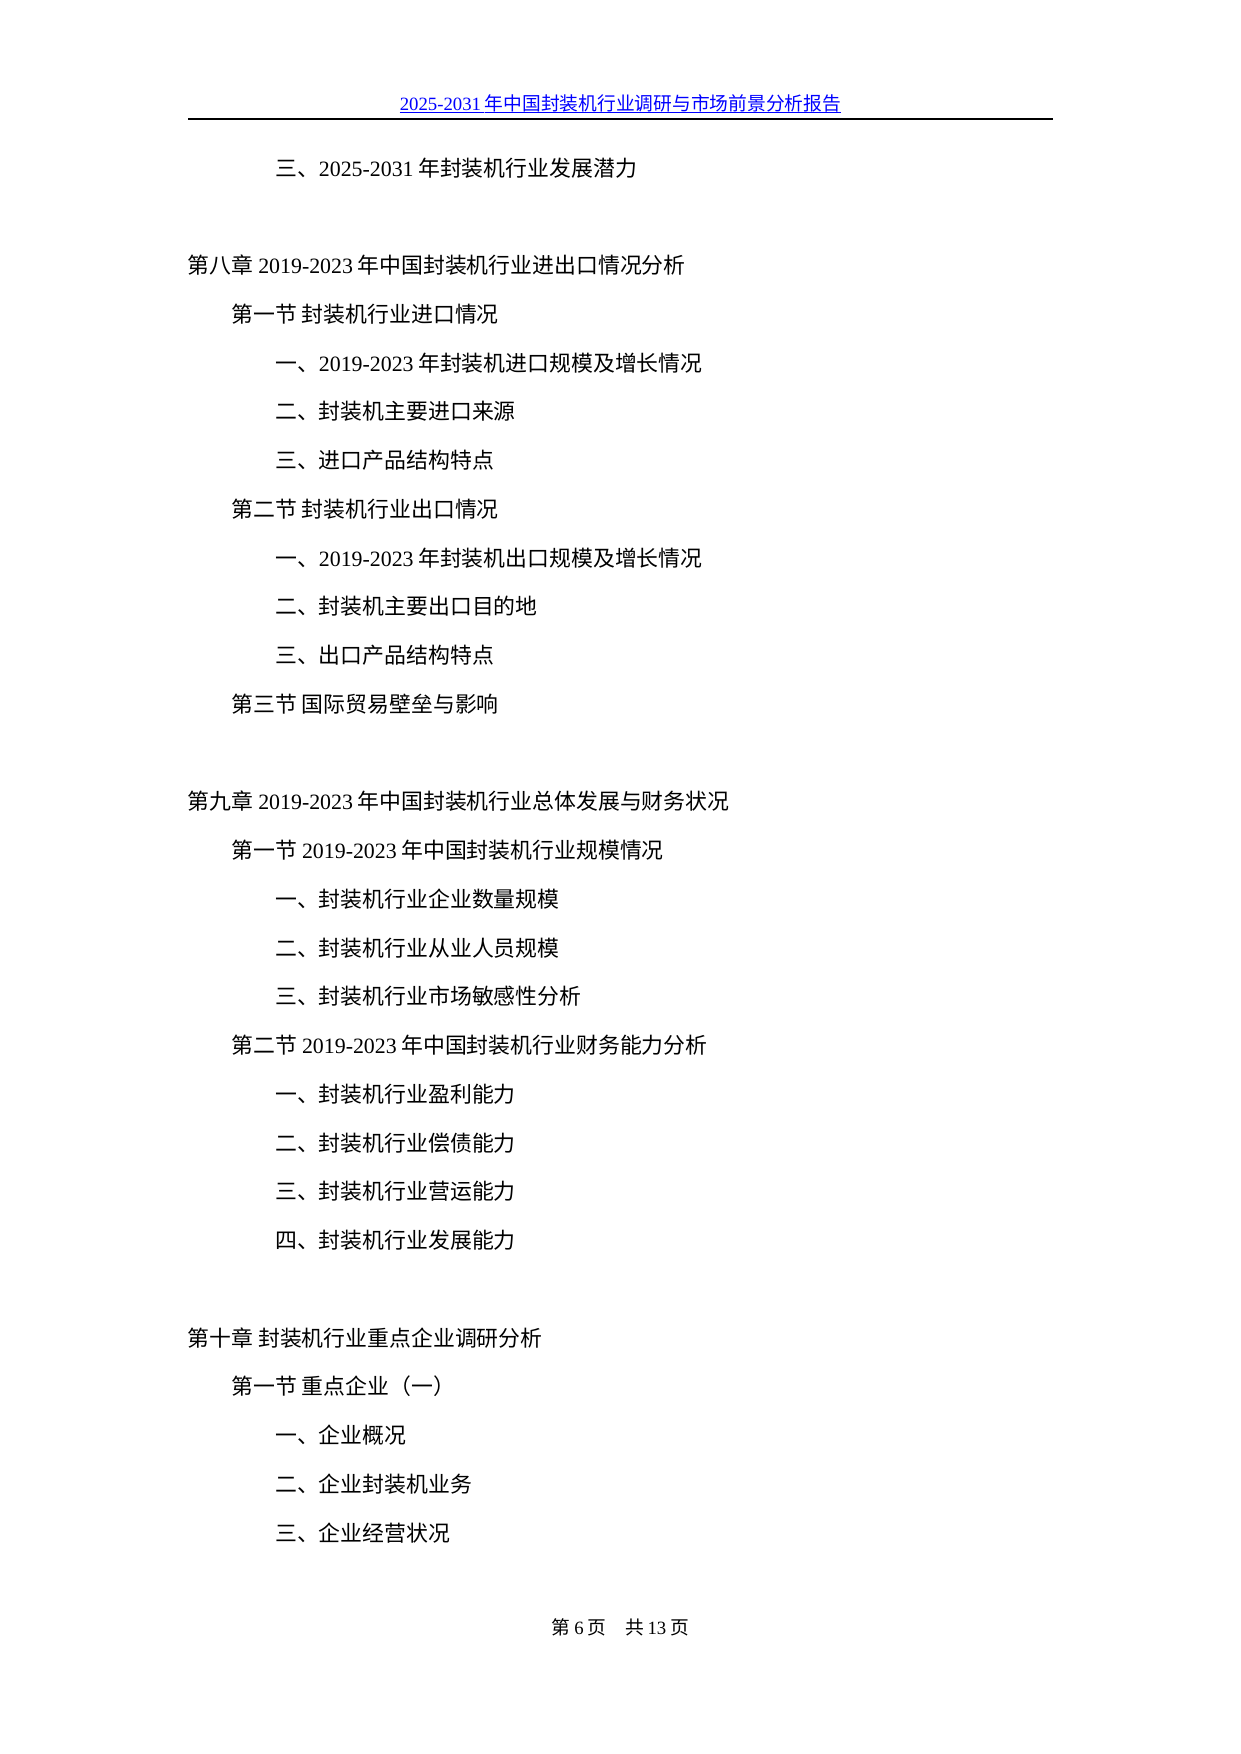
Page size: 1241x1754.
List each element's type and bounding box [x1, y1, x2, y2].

text [187, 150, 1053, 1548]
